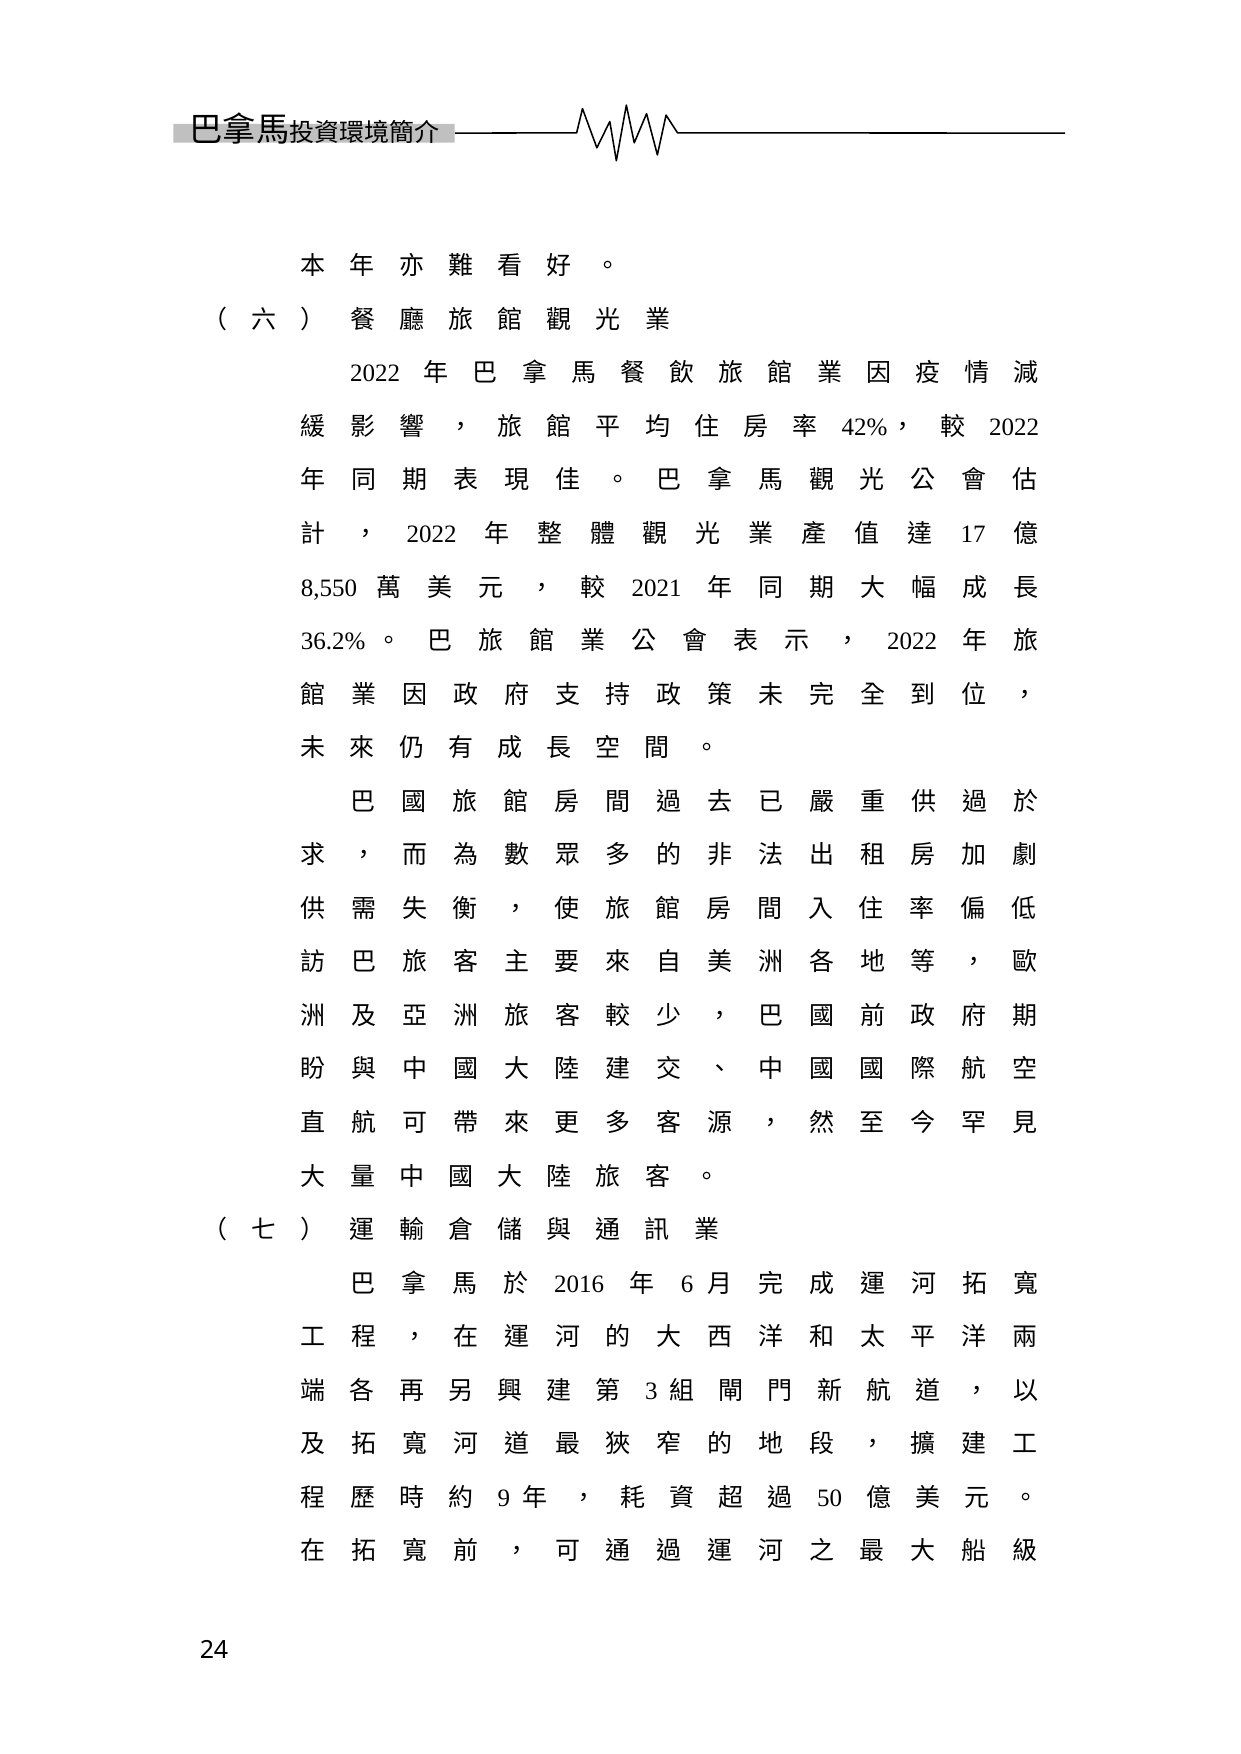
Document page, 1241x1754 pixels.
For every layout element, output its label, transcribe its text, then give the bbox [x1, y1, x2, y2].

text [276, 1254, 1063, 1576]
text （六）餐廳旅館觀光業 [202, 291, 1063, 344]
text 2022年巴拿馬餐飲旅館業因疫情減緩影響，旅館平均住房率42%，較2022年同期表現佳。巴拿馬觀光公會估計，2022年整體觀光業產值達17億8,550萬美元，較2021年同期大幅成長36.2%。巴旅館業公會表示，2022年旅館業因政府支持政策未完全到位，未來仍有成長空間。 [276, 344, 1063, 773]
text 巴國旅館房間過去已嚴重供過於求，而為數眾多的非法出租房加劇供需失衡，使旅館房間入住率偏低。訪巴旅客主要來自美洲各地等，歐洲及亞洲旅客較少，巴國前政府期盼與中國大陸建交、中國國際航空直航可帶來更多客源，然至今罕見大量中國大陸旅客。 [276, 773, 1063, 1201]
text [276, 237, 1063, 291]
text （七）運輸倉儲與通訊業 [202, 1201, 1063, 1254]
